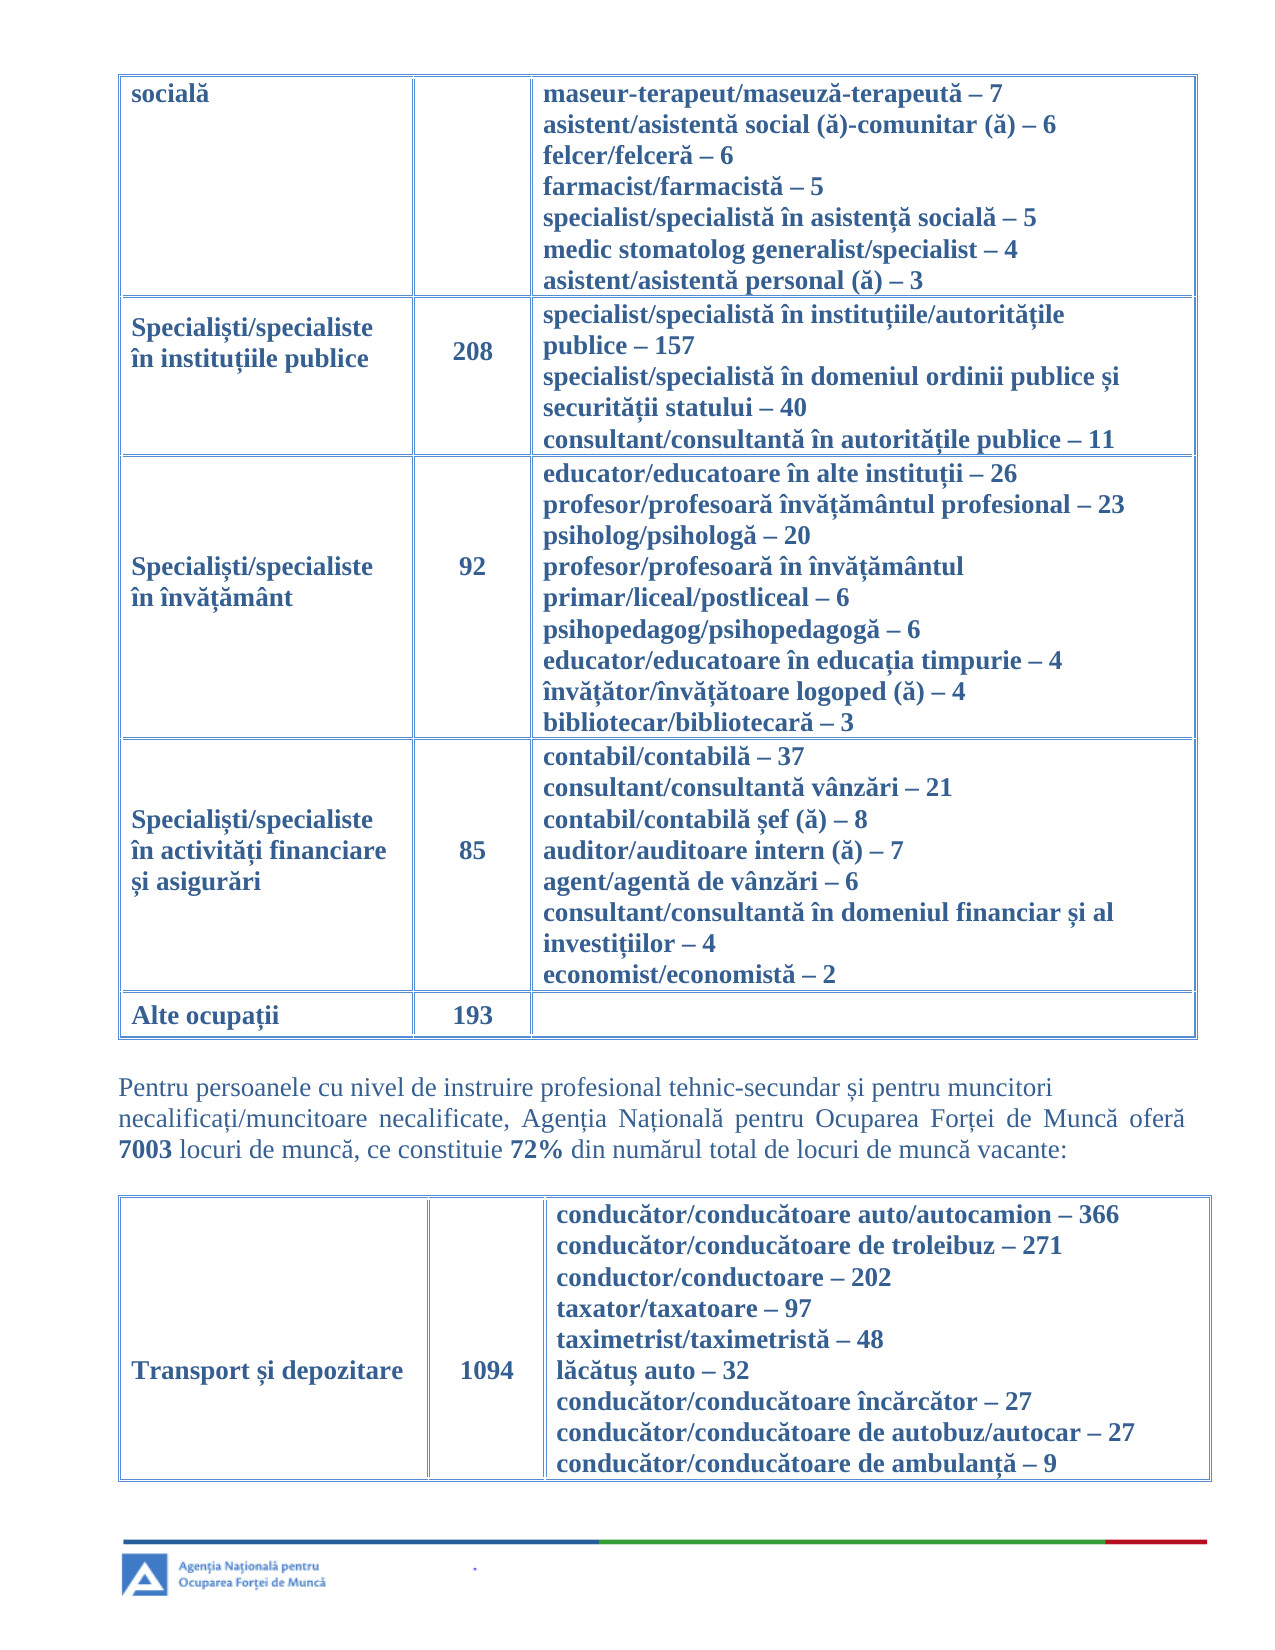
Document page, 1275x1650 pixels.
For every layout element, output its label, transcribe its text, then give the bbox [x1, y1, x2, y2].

table_cell contabil/contabilă – 37 consultant/consultantă vânzări – 21 contabil/contabilă șef (ă) – 8 auditor/auditoare intern (ă) – 7 agent/agentă de vânzări – 6 consultant/consultantă în domeniul financiar și al investițiilor – 4 economist/economistă – 2 [532, 737, 1196, 989]
picture [118, 1534, 1208, 1605]
table_cell educator/educatoare în alte instituții – 26 profesor/profesoară învățământul profesional – 23 psiholog/psihologă – 20 profesor/profesoară în învățământul primar/liceal/postliceal – 6 psihopedagog/psihopedagogă – 6 educator/educatoare în educația timpurie – 4 învățător/învățătoare logoped (ă) – 4 bibliotecar/bibliotecară – 3 [532, 454, 1196, 737]
table_cell specialist/specialistă în instituțiile/autoritățile publice – 157 specialist/specialistă în domeniul ordinii publice și securității statului – 40 consultant/consultantă în autoritățile publice – 11 [532, 295, 1196, 454]
text Pentru persoanele cu nivel de instruire profesional tehnic-secundar și pentru muncitori [118, 1071, 1186, 1102]
table_cell 92 [415, 457, 530, 737]
table_cell 208 [415, 298, 530, 454]
table_cell [532, 990, 1195, 1036]
table_cell 85 [415, 740, 530, 989]
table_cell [121, 77, 413, 295]
table_cell Specialiști/specialiste în învățământ [120, 454, 413, 737]
text necalificați/muncitoare necalificate, Agenția Națională pentru Ocuparea Forței de Muncă oferă 7003 locuri de muncă, ce constituie 72% din numărul total de locuri de muncă vacante: [118, 1102, 1186, 1164]
table_cell Specialiști/specialiste în activități financiare și asigurări [120, 737, 413, 989]
table_cell 193 [413, 990, 532, 1036]
table_cell 264 [413, 75, 532, 295]
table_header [121, 1198, 428, 1479]
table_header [545, 1198, 1209, 1479]
table_header 1094 [428, 1196, 545, 1479]
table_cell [532, 77, 1194, 295]
table_cell Alte ocupații [121, 990, 413, 1036]
table_cell Specialiști/specialiste în instituțiile publice [120, 295, 413, 454]
